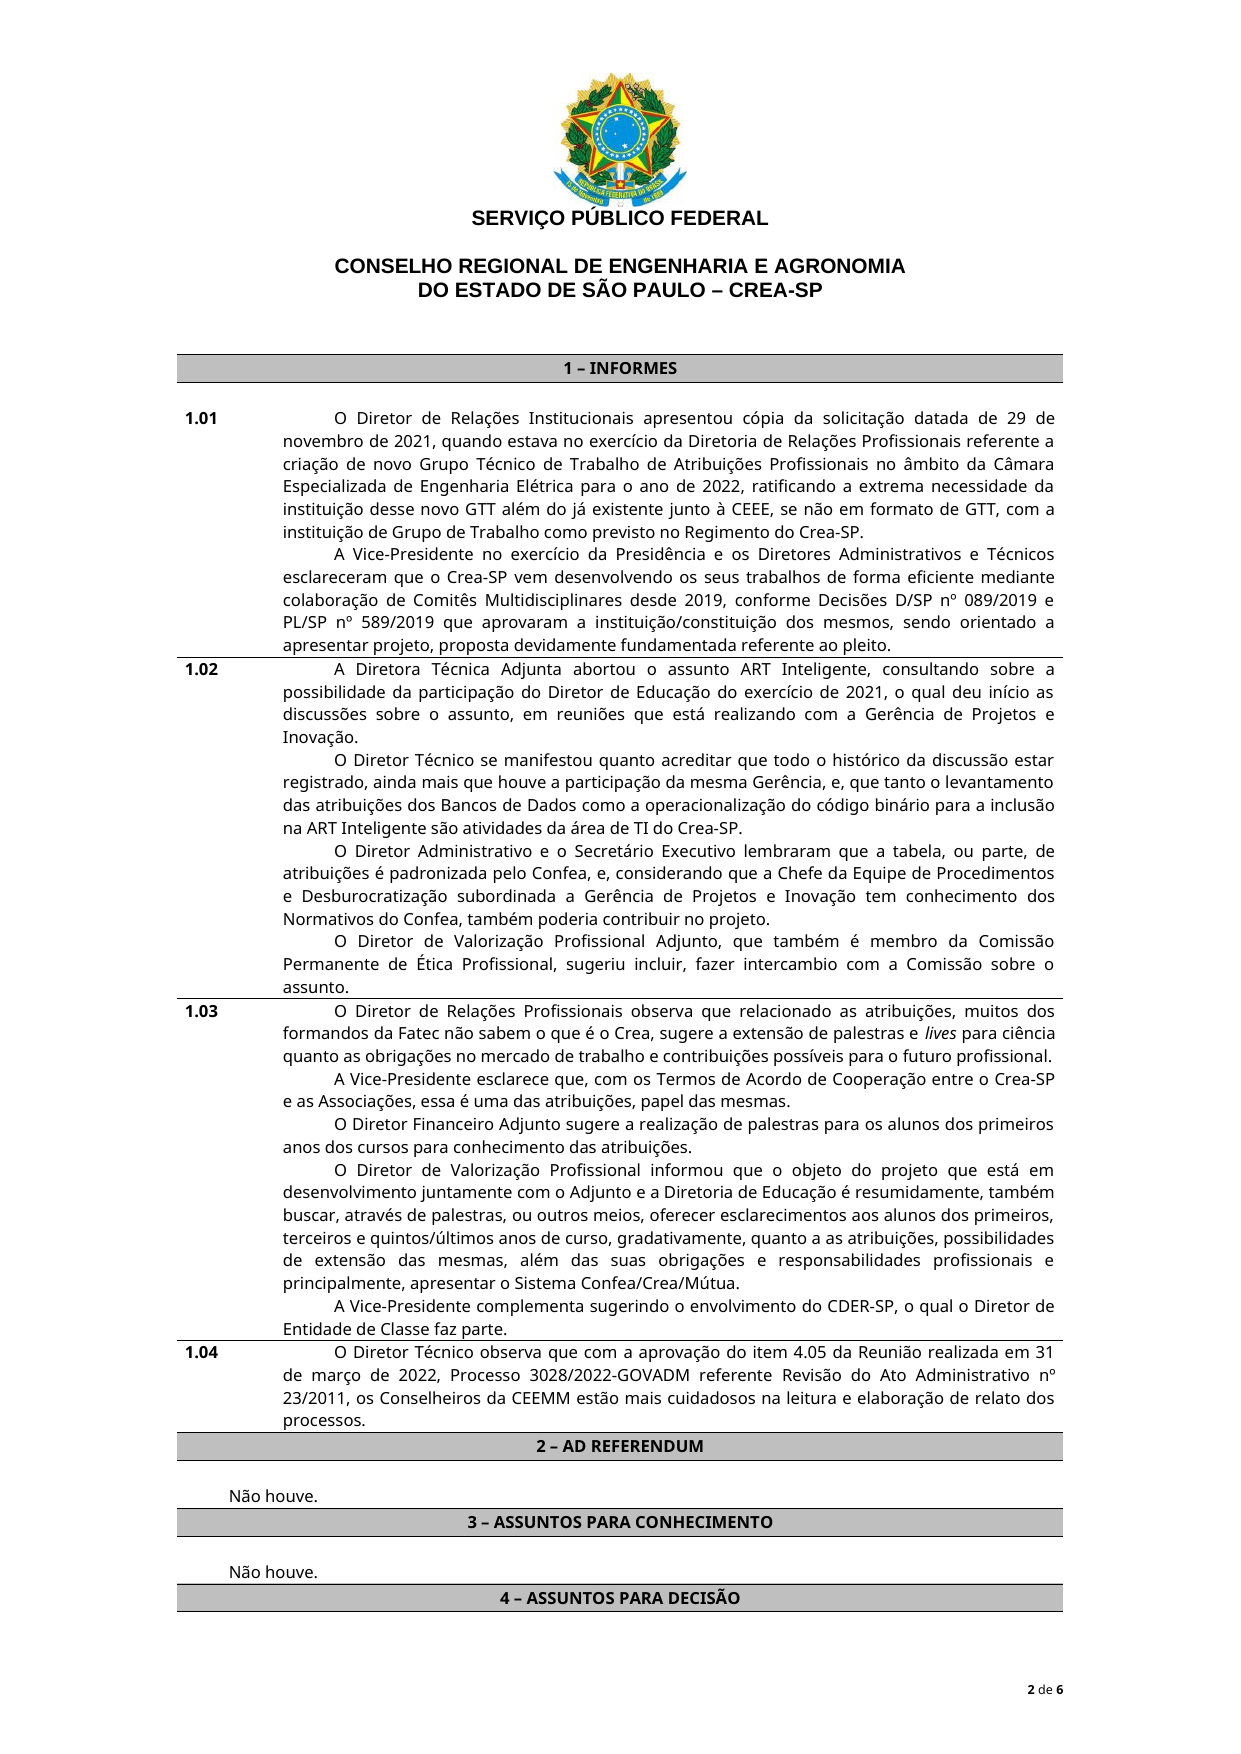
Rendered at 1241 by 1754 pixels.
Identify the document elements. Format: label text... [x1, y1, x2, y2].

text Não houve. [177, 1485, 1063, 1508]
table_header 1.01 [177, 407, 275, 657]
picture [553, 73, 687, 207]
table_cell O Diretor Técnico observa que com a aprovação do item 4.05 da Reunião realizada em 31 de março de 2022, Processo 3028/2022-GOVADM referente Revisão do Ato Administrativo nº 23/2011, os Conselheiros da CEEMM estão mais cuidadosos na leitura e elaboração de relato dos processos. [275, 1341, 1063, 1432]
table_cell 1.04 [177, 1341, 275, 1432]
text 3 – ASSUNTOS PARA CONHECIMENTO [177, 1509, 1063, 1536]
table_cell O Diretor de Relações Profissionais observa que relacionado as atribuições, muitos dos formandos da Fatec não sabem o que é o Crea, sugere a extensão de palestras e lives para ciência quanto as obrigações no mercado de trabalho e contribuições possíveis para o futuro profissional. A Vice-Presidente esclarece que, com os Termos de Acordo de Cooperação entre o Crea-SP e as Associações, essa é uma das atribuições, papel das mesmas. O Diretor Financeiro Adjunto sugere a realização de palestras para os alunos dos primeiros anos dos cursos para conhecimento das atribuições. O Diretor de Valorização Profissional informou que o objeto do projeto que está em desenvolvimento juntamente com o Adjunto e a Diretoria de Educação é resumidamente, também buscar, através de palestras, ou outros meios, oferecer esclarecimentos aos alunos dos primeiros, terceiros e quintos/últimos anos de curso, gradativamente, quanto a as atribuições, possibilidades de extensão das mesmas, além das suas obrigações e responsabilidades profissionais e principalmente, apresentar o Sistema Confea/Crea/Mútua. A Vice-Presidente complementa sugerindo o envolvimento do CDER-SP, o qual o Diretor de Entidade de Classe faz parte. [275, 999, 1063, 1340]
text 4 – ASSUNTOS PARA DECISÃO [177, 1585, 1063, 1611]
table_cell 1.03 [177, 999, 275, 1340]
table_header O Diretor de Relações Institucionais apresentou cópia da solicitação datada de 29 de novembro de 2021, quando estava no exercício da Diretoria de Relações Profissionais referente a criação de novo Grupo Técnico de Trabalho de Atribuições Profissionais no âmbito da Câmara Especializada de Engenharia Elétrica para o ano de 2022, ratificando a extrema necessidade da instituição desse novo GTT além do já existente junto à CEEE, se não em formato de GTT, com a instituição de Grupo de Trabalho como previsto no Regimento do Crea-SP. A Vice-Presidente no exercício da Presidência e os Diretores Administrativos e Técnicos esclareceram que o Crea-SP vem desenvolvendo os seus trabalhos de forma eficiente mediante colaboração de Comitês Multidisciplinares desde 2019, conforme Decisões D/SP nº 089/2019 e PL/SP nº 589/2019 que aprovaram a instituição/constituição dos mesmos, sendo orientado a apresentar projeto, proposta devidamente fundamentada referente ao pleito. [275, 407, 1063, 657]
text 2 – AD REFERENDUM [177, 1433, 1063, 1460]
text 1 – INFORMES [177, 355, 1063, 382]
table_cell 1.02 [177, 658, 275, 998]
text Não houve. [177, 1561, 1063, 1583]
table_cell A Diretora Técnica Adjunta abortou o assunto ART Inteligente, consultando sobre a possibilidade da participação do Diretor de Educação do exercício de 2021, o qual deu início as discussões sobre o assunto, em reuniões que está realizando com a Gerência de Projetos e Inovação. O Diretor Técnico se manifestou quanto acreditar que todo o histórico da discussão estar registrado, ainda mais que houve a participação da mesma Gerência, e, que tanto o levantamento das atribuições dos Bancos de Dados como a operacionalização do código binário para a inclusão na ART Inteligente são atividades da área de TI do Crea-SP. O Diretor Administrativo e o Secretário Executivo lembraram que a tabela, ou parte, de atribuições é padronizada pelo Confea, e, considerando que a Chefe da Equipe de Procedimentos e Desburocratização subordinada a Gerência de Projetos e Inovação tem conhecimento dos Normativos do Confea, também poderia contribuir no projeto. O Diretor de Valorização Profissional Adjunto, que também é membro da Comissão Permanente de Ética Profissional, sugeriu incluir, fazer intercambio com a Comissão sobre o assunto. [275, 658, 1063, 998]
